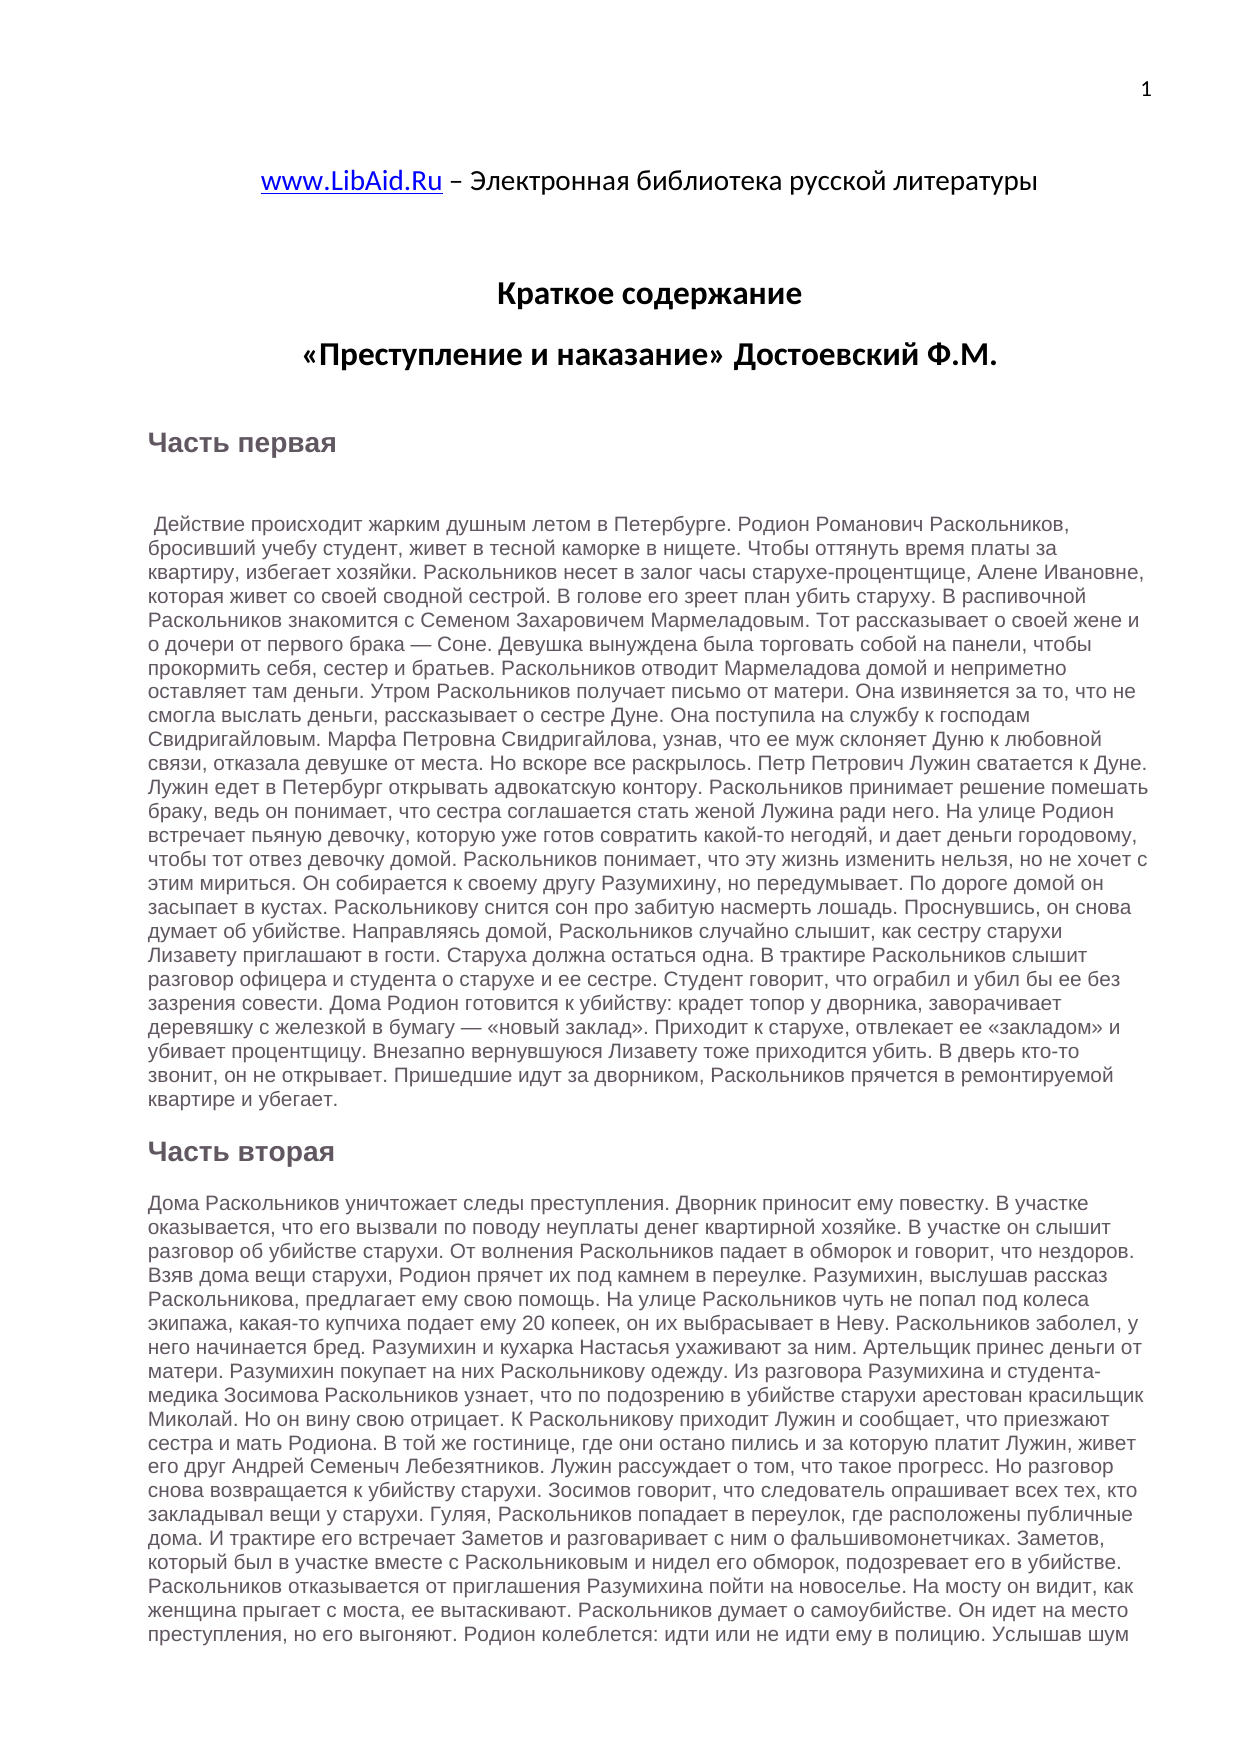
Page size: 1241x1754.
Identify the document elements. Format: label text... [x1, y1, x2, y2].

text Краткое содержание [148, 272, 1152, 313]
text «Преступление и наказание» Достоевский Ф.М. [148, 333, 1152, 374]
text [148, 512, 1152, 1646]
text www.LibAid.Ru – Электронная библиотека русской литературы [148, 162, 1152, 198]
text Часть первая [148, 426, 1152, 458]
